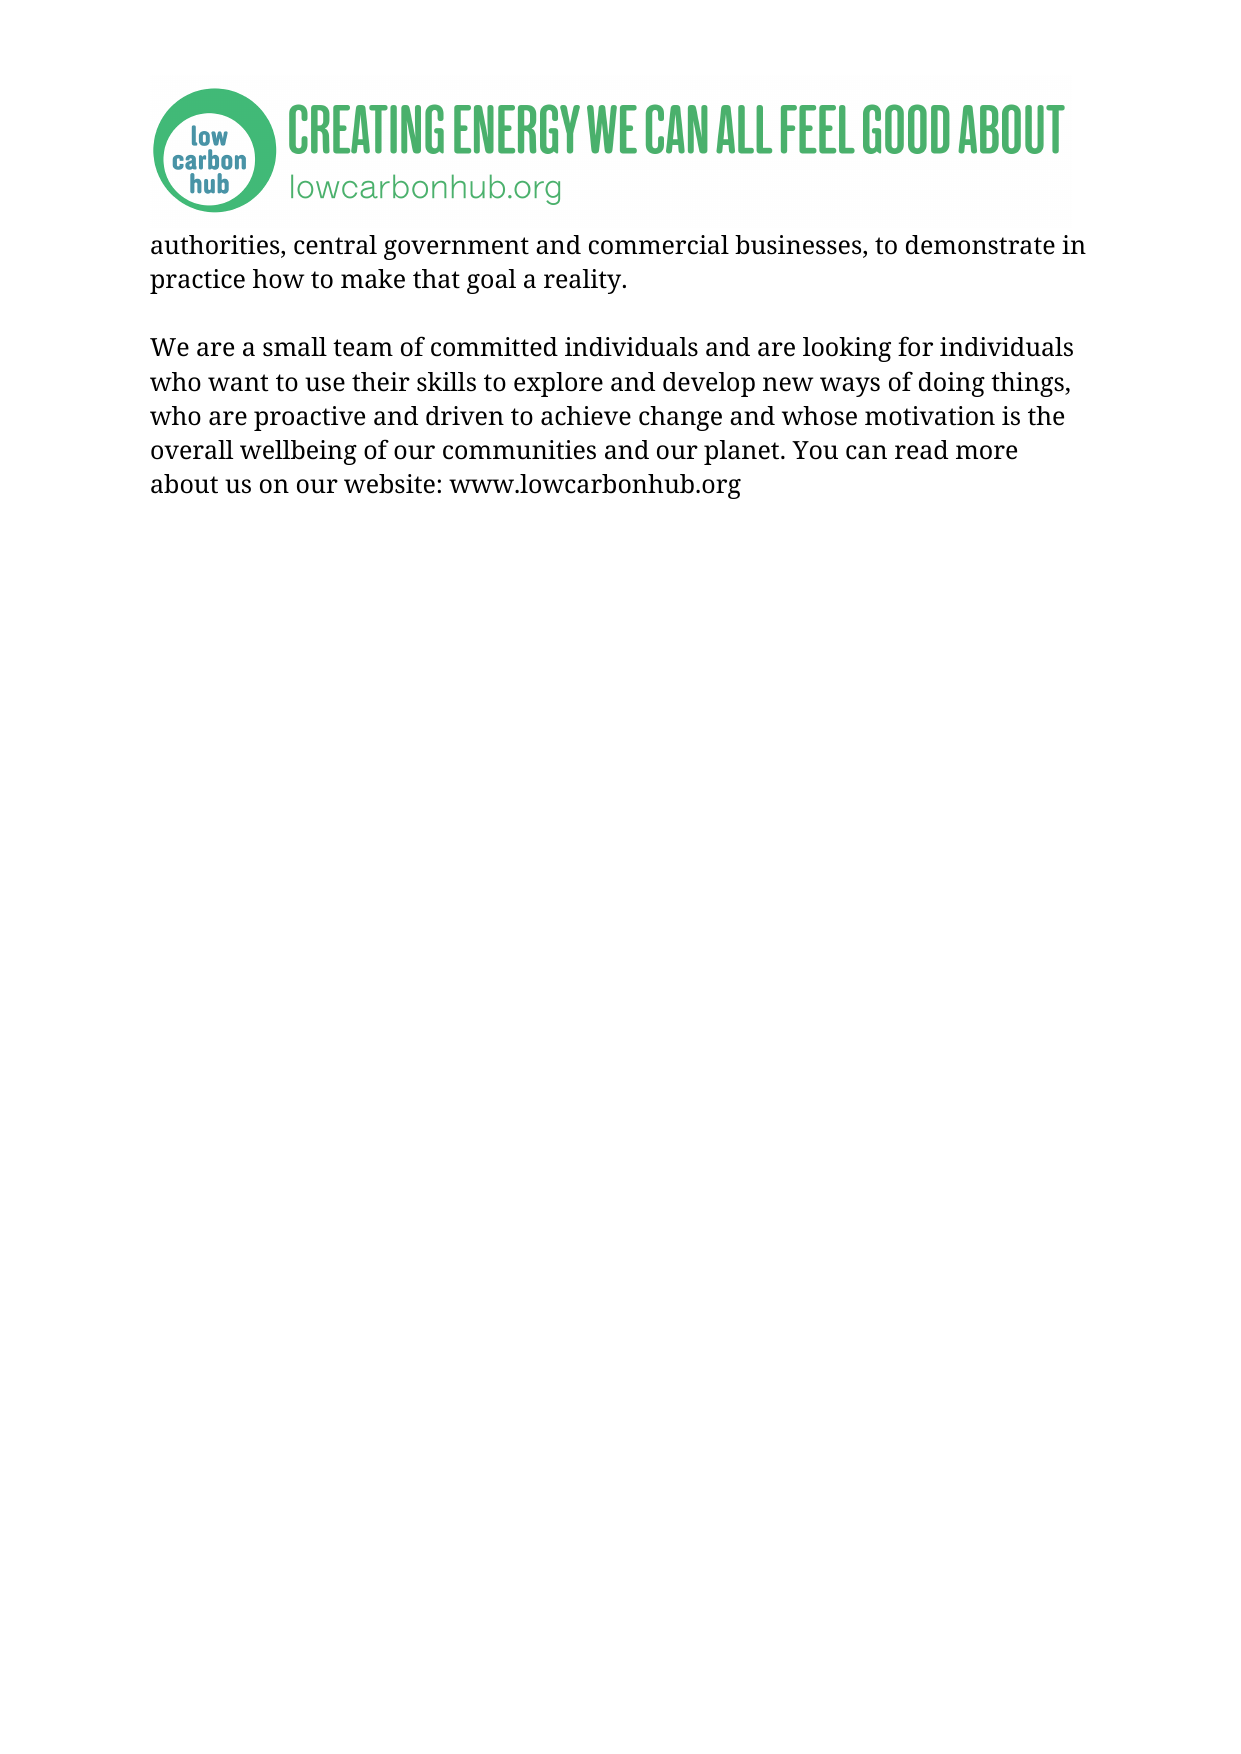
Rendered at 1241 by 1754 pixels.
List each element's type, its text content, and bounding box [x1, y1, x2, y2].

picture [150, 75, 1073, 228]
text We are a small team of committed individuals and are looking for individuals who want to use their skills to explore and develop new ways of doing things, who are proactive and driven to achieve change and whose motivation is the overall wellbeing of our communities and our planet. You can read more about us on our website: www.lowcarbonhub.org [150, 330, 1090, 500]
